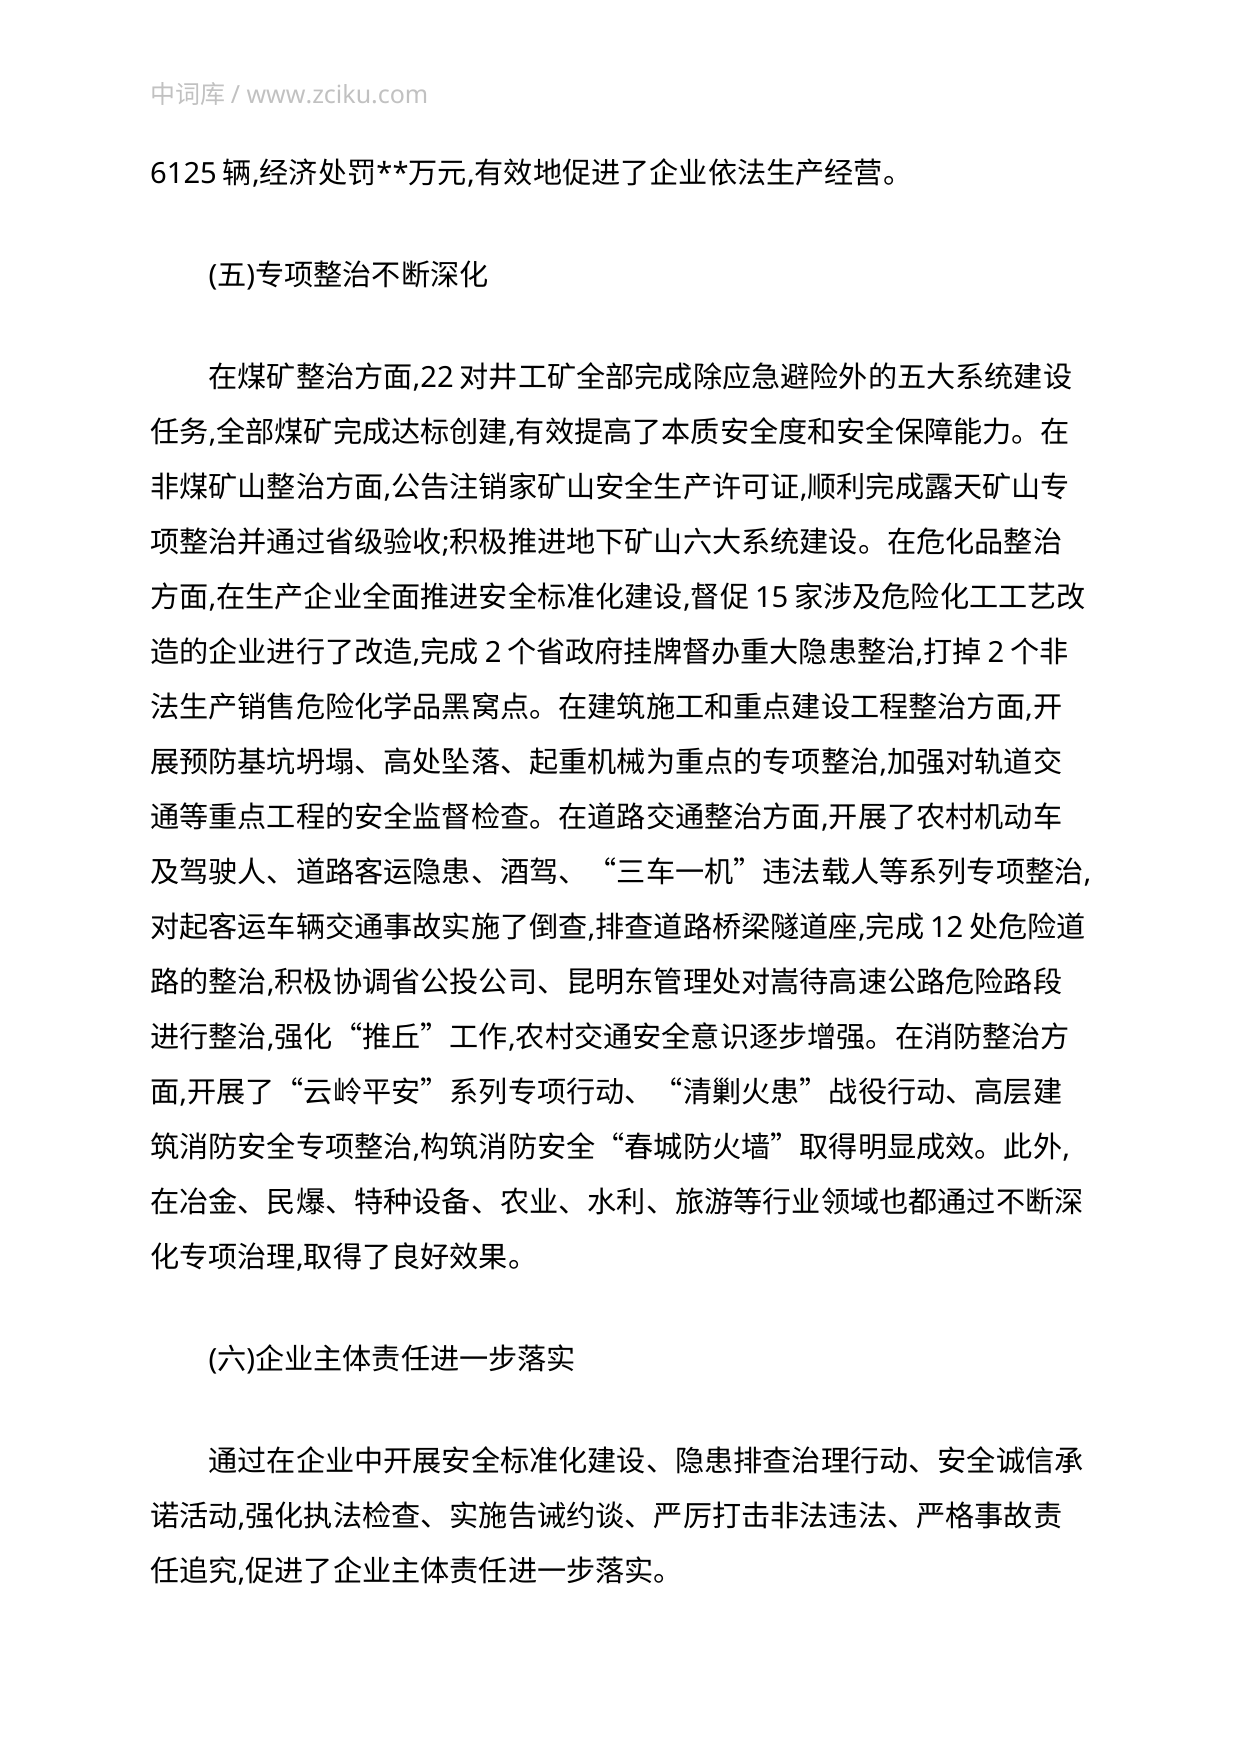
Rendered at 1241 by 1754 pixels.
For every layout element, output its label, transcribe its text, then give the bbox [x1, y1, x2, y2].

text 在煤矿整治方面,22对井工矿全部完成除应急避险外的五大系统建设任务,全部煤矿完成达标创建,有效提高了本质安全度和安全保障能力。在非煤矿山整治方面,公告注销家矿山安全生产许可证,顺利完成露天矿山专项整治并通过省级验收;积极推进地下矿山六大系统建设。在危化品整治方面,在生产企业全面推进安全标准化建设,督促15家涉及危险化工工艺改造的企业进行了改造,完成2个省政府挂牌督办重大隐患整治,打掉2个非法生产销售危险化学品黑窝点。在建筑施工和重点建设工程整治方面,开展预防基坑坍塌、高处坠落、起重机械为重点的专项整治,加强对轨道交通等重点工程的安全监督检查。在道路交通整治方面,开展了农村机动车及驾驶人、道路客运隐患、酒驾、“三车一机”违法载人等系列专项整治,对起客运车辆交通事故实施了倒查,排查道路桥梁隧道座,完成12处危险道路的整治,积极协调省公投公司、昆明东管理处对嵩待高速公路危险路段进行整治,强化“推丘”工作,农村交通安全意识逐步增强。在消防整治方面,开展了“云岭平安”系列专项行动、“清剿火患”战役行动、高层建筑消防安全专项整治,构筑消防安全“春城防火墙”取得明显成效。此外,在冶金、民爆、特种设备、农业、水利、旅游等行业领域也都通过不断深化专项治理,取得了良好效果。 [150, 354, 1090, 1276]
text (五)专项整治不断深化 [150, 252, 1090, 294]
text 通过在企业中开展安全标准化建设、隐患排查治理行动、安全诚信承诺活动,强化执法检查、实施告诫约谈、严厉打击非法违法、严格事故责任追究,促进了企业主体责任进一步落实。 [150, 1438, 1090, 1590]
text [150, 150, 1090, 192]
text (六)企业主体责任进一步落实 [150, 1336, 1090, 1378]
